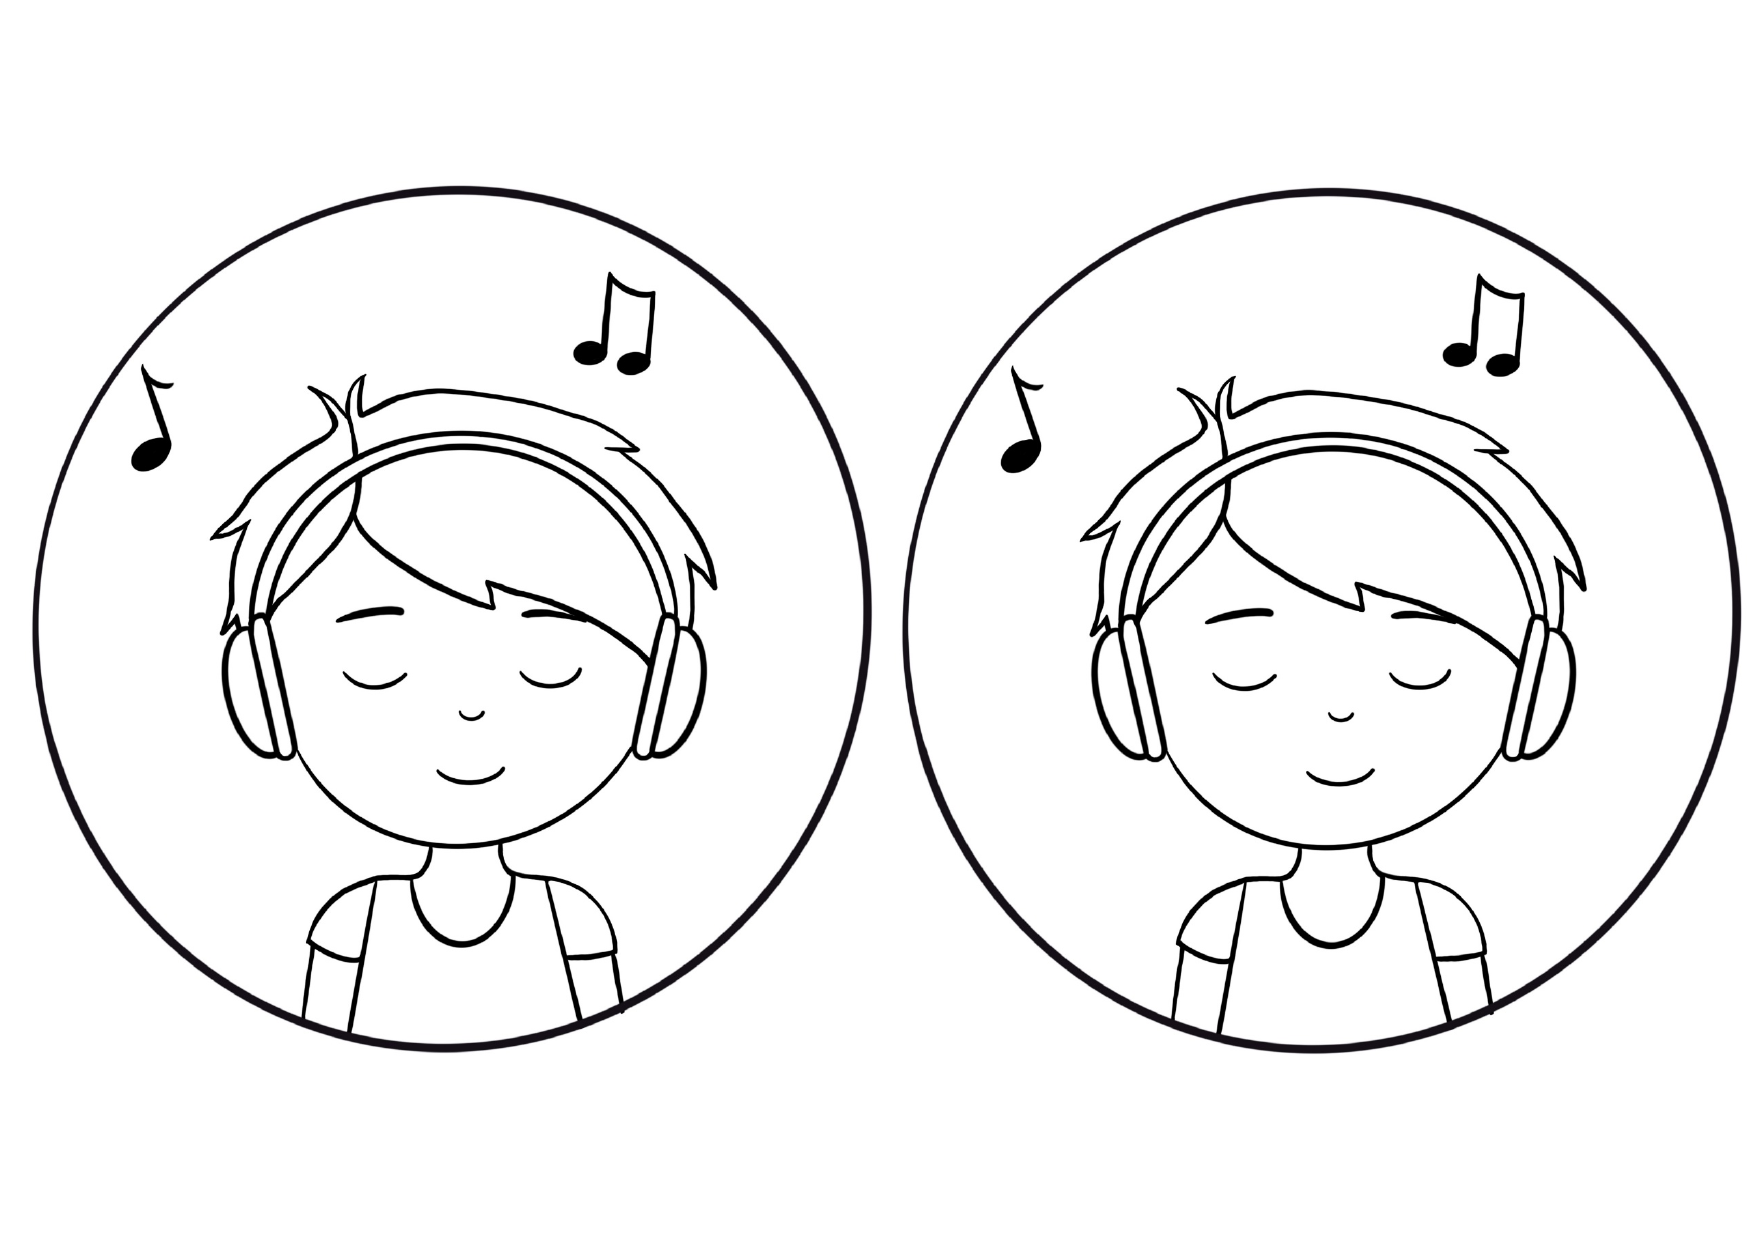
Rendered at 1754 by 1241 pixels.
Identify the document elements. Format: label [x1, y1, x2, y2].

picture [19, 170, 885, 1066]
picture [888, 171, 1754, 1067]
